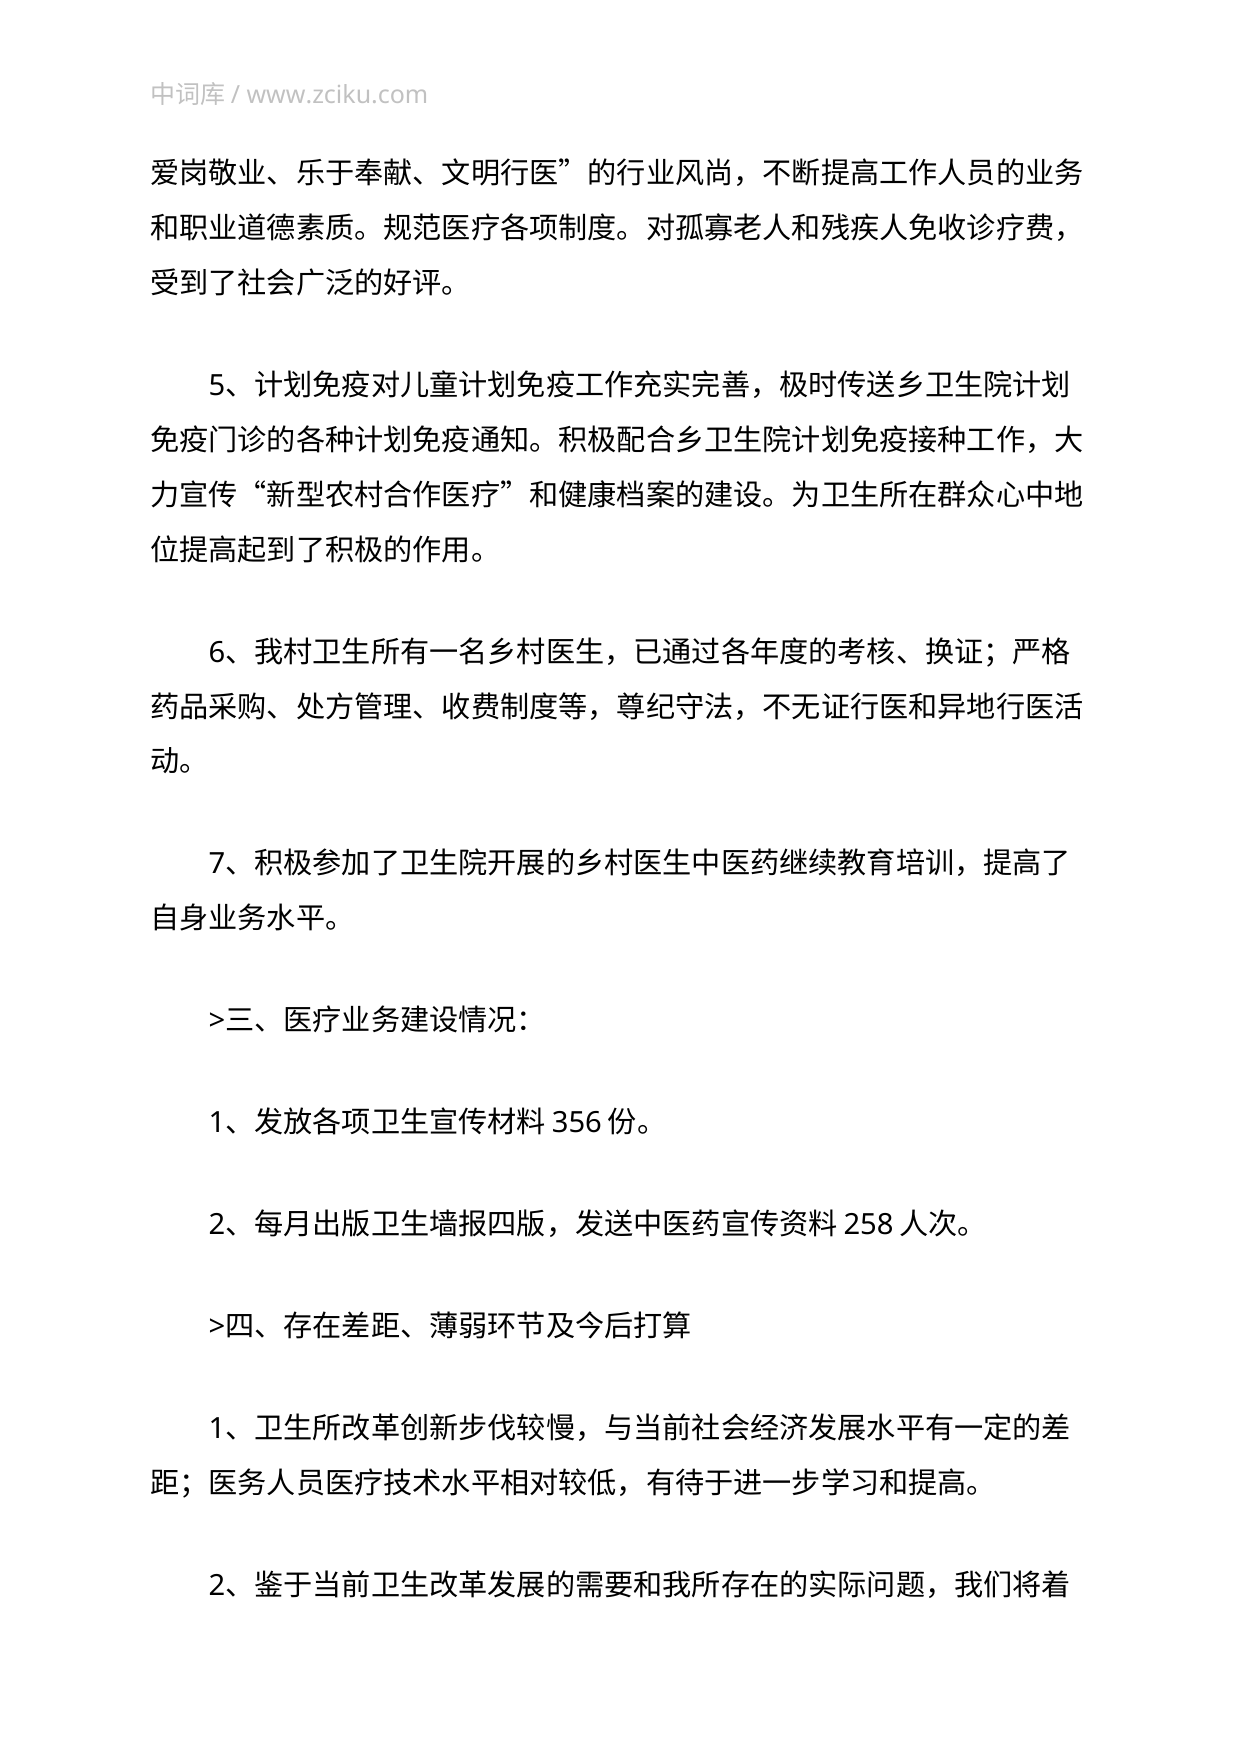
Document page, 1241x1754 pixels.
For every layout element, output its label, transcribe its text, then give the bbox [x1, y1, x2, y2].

text 2、每月出版卫生墙报四版，发送中医药宣传资料258人次。 [150, 1201, 1090, 1243]
text >三、医疗业务建设情况： [150, 997, 1090, 1039]
text 7、积极参加了卫生院开展的乡村医生中医药继续教育培训，提高了自身业务水平。 [150, 840, 1090, 937]
text 1、卫生所改革创新步伐较慢，与当前社会经济发展水平有一定的差距；医务人员医疗技术水平相对较低，有待于进一步学习和提高。 [150, 1404, 1090, 1502]
text 6、我村卫生所有一名乡村医生，已通过各年度的考核、换证；严格药品采购、处方管理、收费制度等，尊纪守法，不无证行医和异地行医活动。 [150, 628, 1090, 780]
text 5、计划免疫对儿童计划免疫工作充实完善，极时传送乡卫生院计划免疫门诊的各种计划免疫通知。积极配合乡卫生院计划免疫接种工作，大力宣传“新型农村合作医疗”和健康档案的建设。为卫生所在群众心中地位提高起到了积极的作用。 [150, 362, 1090, 569]
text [150, 1561, 1090, 1604]
text 1、发放各项卫生宣传材料356份。 [150, 1098, 1090, 1141]
text >四、存在差距、薄弱环节及今后打算 [150, 1302, 1090, 1345]
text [150, 150, 1090, 302]
